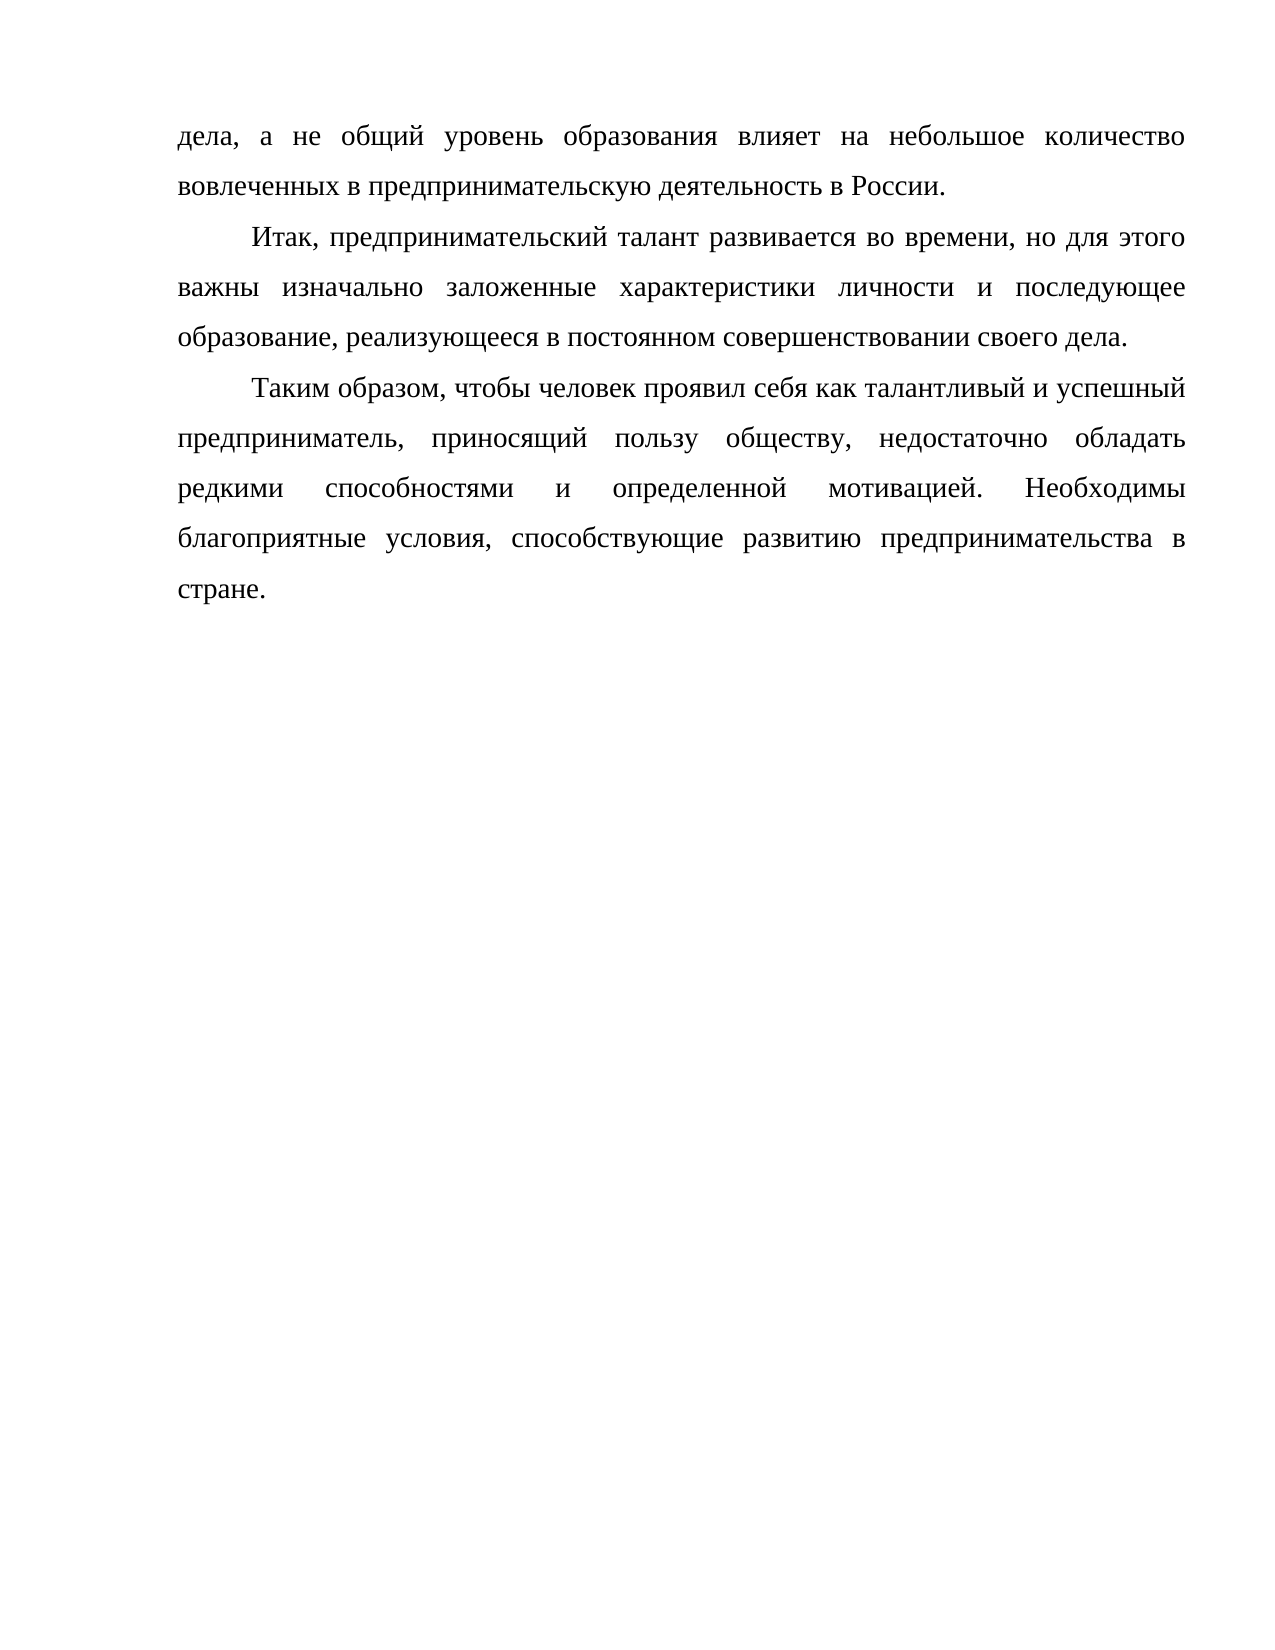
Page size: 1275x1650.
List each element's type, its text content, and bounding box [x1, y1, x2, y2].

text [177, 118, 1186, 202]
text Итак, предпринимательский талант развивается во времени, но для этого важны изначально заложенные характеристики личности и последующее образование, реализующееся в постоянном совершенствовании своего дела. [177, 219, 1186, 353]
text Таким образом, чтобы человек проявил себя как талантливый и успешный предприниматель, приносящий пользу обществу, недостаточно обладать редкими способностями и определенной мотивацией. Необходимы благоприятные условия, способствующие развитию предпринимательства в стране. [177, 370, 1186, 604]
